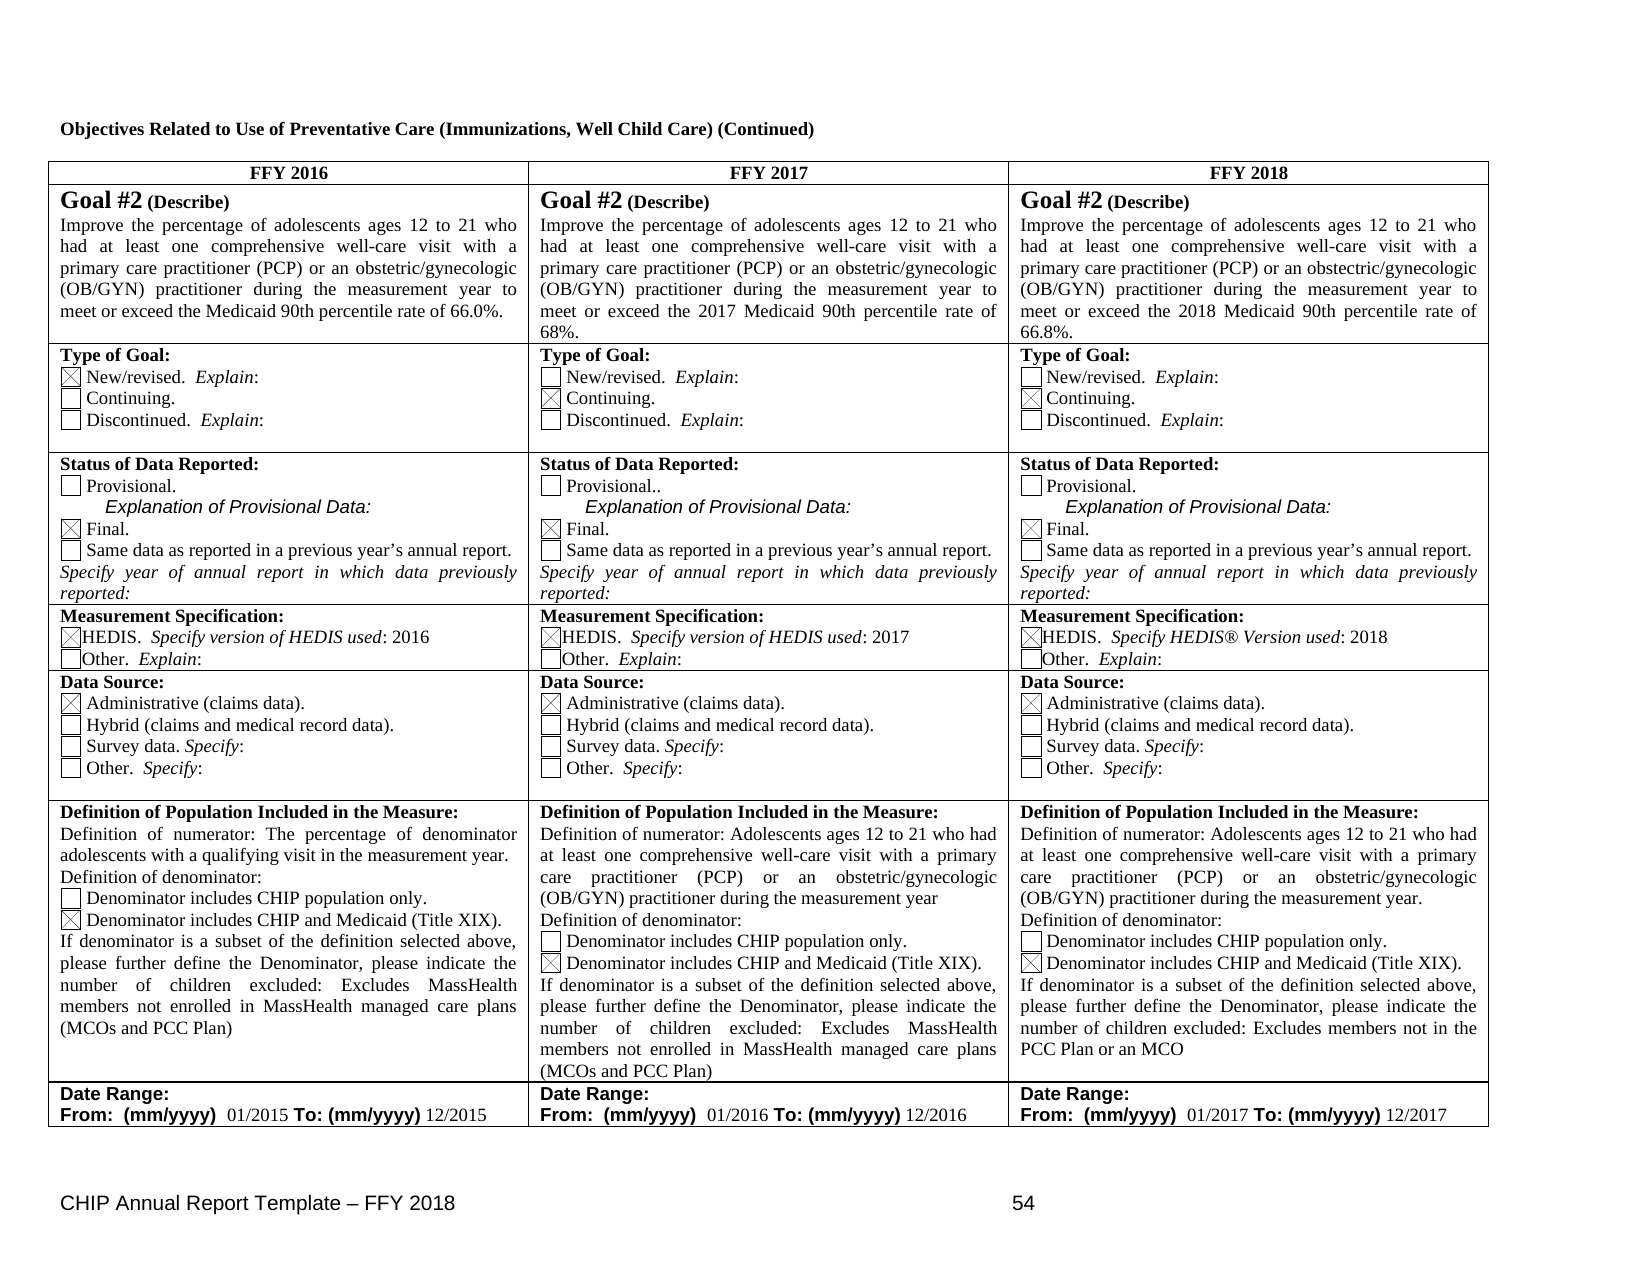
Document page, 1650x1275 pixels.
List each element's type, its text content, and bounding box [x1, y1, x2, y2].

table_cell Status of Data Reported: Provisional. Explanation of Provisional Data: Final. Same data as reported in a previous year’s annual report. Specify year of annual report in which data previously reported: [49, 453, 528, 604]
table_cell Status of Data Reported: Provisional. Explanation of Provisional Data: Final. Same data as reported in a previous year’s annual report. Specify year of annual report in which data previously reported: [1009, 453, 1488, 604]
table_cell Status of Data Reported: Provisional.. Explanation of Provisional Data: Final. Same data as reported in a previous year’s annual report. Specify year of annual report in which data previously reported: [529, 453, 1008, 604]
table_cell Goal #2 (Describe) Improve the percentage of adolescents ages 12 to 21 who had at least one comprehensive well-care visit with a primary care practitioner (PCP) or an obstectric/gynecologic (OB/GYN) practitioner during the measurement year to meet or exceed the 2018 Medicaid 90th percentile rate of 66.8%. [1009, 185, 1488, 343]
text Objectives Related to Use of Preventative Care (Immunizations, Well Child Care) (Continued) [60, 118, 1500, 140]
table_cell Data Source: Administrative (claims data). Hybrid (claims and medical record data). Survey data. Specify: Other. Specify: [529, 671, 1008, 800]
table_cell Data Source: Administrative (claims data). Hybrid (claims and medical record data). Survey data. Specify: Other. Specify: [1009, 671, 1488, 800]
table_cell Type of Goal: New/revised. Explain: Continuing. Discontinued. Explain: [529, 344, 1008, 452]
table_header FFY 2016 [49, 162, 528, 184]
table_cell Type of Goal: New/revised. Explain: Continuing. Discontinued. Explain: [1009, 344, 1488, 452]
table_cell Data Source: Administrative (claims data). Hybrid (claims and medical record data). Survey data. Specify: Other. Specify: [49, 671, 528, 800]
table_header FFY 2017 [529, 162, 1008, 184]
table_cell Definition of Population Included in the Measure: Definition of numerator: The percentage of denominator adolescents with a qualifying visit in the measurement year. Definition of denominator: Denominator includes CHIP population only. Denominator includes CHIP and Medicaid (Title XIX). If denominator is a subset of the definition selected above, please further define the Denominator, please indicate the number of children excluded: Excludes MassHealth members not enrolled in MassHealth managed care plans (MCOs and PCC Plan) [49, 801, 528, 1081]
table_cell Date Range: From: (mm/yyyy) 01/2015 To: (mm/yyyy) 12/2015 [49, 1083, 528, 1126]
table_cell Definition of Population Included in the Measure: Definition of numerator: Adolescents ages 12 to 21 who had at least one comprehensive well-care visit with a primary care practitioner (PCP) or an obstetric/gynecologic (OB/GYN) practitioner during the measurement year. Definition of denominator: Denominator includes CHIP population only. Denominator includes CHIP and Medicaid (Title XIX). If denominator is a subset of the definition selected above, please further define the Denominator, please indicate the number of children excluded: Excludes members not in the PCC Plan or an MCO [1009, 801, 1488, 1081]
table_cell Definition of Population Included in the Measure: Definition of numerator: Adolescents ages 12 to 21 who had at least one comprehensive well-care visit with a primary care practitioner (PCP) or an obstetric/gynecologic (OB/GYN) practitioner during the measurement year Definition of denominator: Denominator includes CHIP population only. Denominator includes CHIP and Medicaid (Title XIX). If denominator is a subset of the definition selected above, please further define the Denominator, please indicate the number of children excluded: Excludes MassHealth members not enrolled in MassHealth managed care plans (MCOs and PCC Plan) [529, 801, 1008, 1081]
table_cell Type of Goal: New/revised. Explain: Continuing. Discontinued. Explain: [49, 344, 528, 452]
table_cell Date Range: From: (mm/yyyy) 01/2016 To: (mm/yyyy) 12/2016 [529, 1083, 1008, 1126]
table_cell Measurement Specification: HEDIS. Specify version of HEDIS used: 2017 Other. Explain: [529, 605, 1008, 669]
table_header FFY 2018 [1009, 162, 1488, 184]
table_cell Date Range: From: (mm/yyyy) 01/2017 To: (mm/yyyy) 12/2017 [1009, 1083, 1488, 1126]
table_cell Measurement Specification: HEDIS. Specify version of HEDIS used: 2016 Other. Explain: [49, 605, 528, 669]
table_cell Goal #2 (Describe) Improve the percentage of adolescents ages 12 to 21 who had at least one comprehensive well-care visit with a primary care practitioner (PCP) or an obstetric/gynecologic (OB/GYN) practitioner during the measurement year to meet or exceed the Medicaid 90th percentile rate of 66.0%. [49, 185, 528, 343]
table_cell Measurement Specification: HEDIS. Specify HEDIS® Version used: 2018 Other. Explain: [1009, 605, 1488, 669]
table_cell Goal #2 (Describe) Improve the percentage of adolescents ages 12 to 21 who had at least one comprehensive well-care visit with a primary care practitioner (PCP) or an obstetric/gynecologic (OB/GYN) practitioner during the measurement year to meet or exceed the 2017 Medicaid 90th percentile rate of 68%. [529, 185, 1008, 343]
